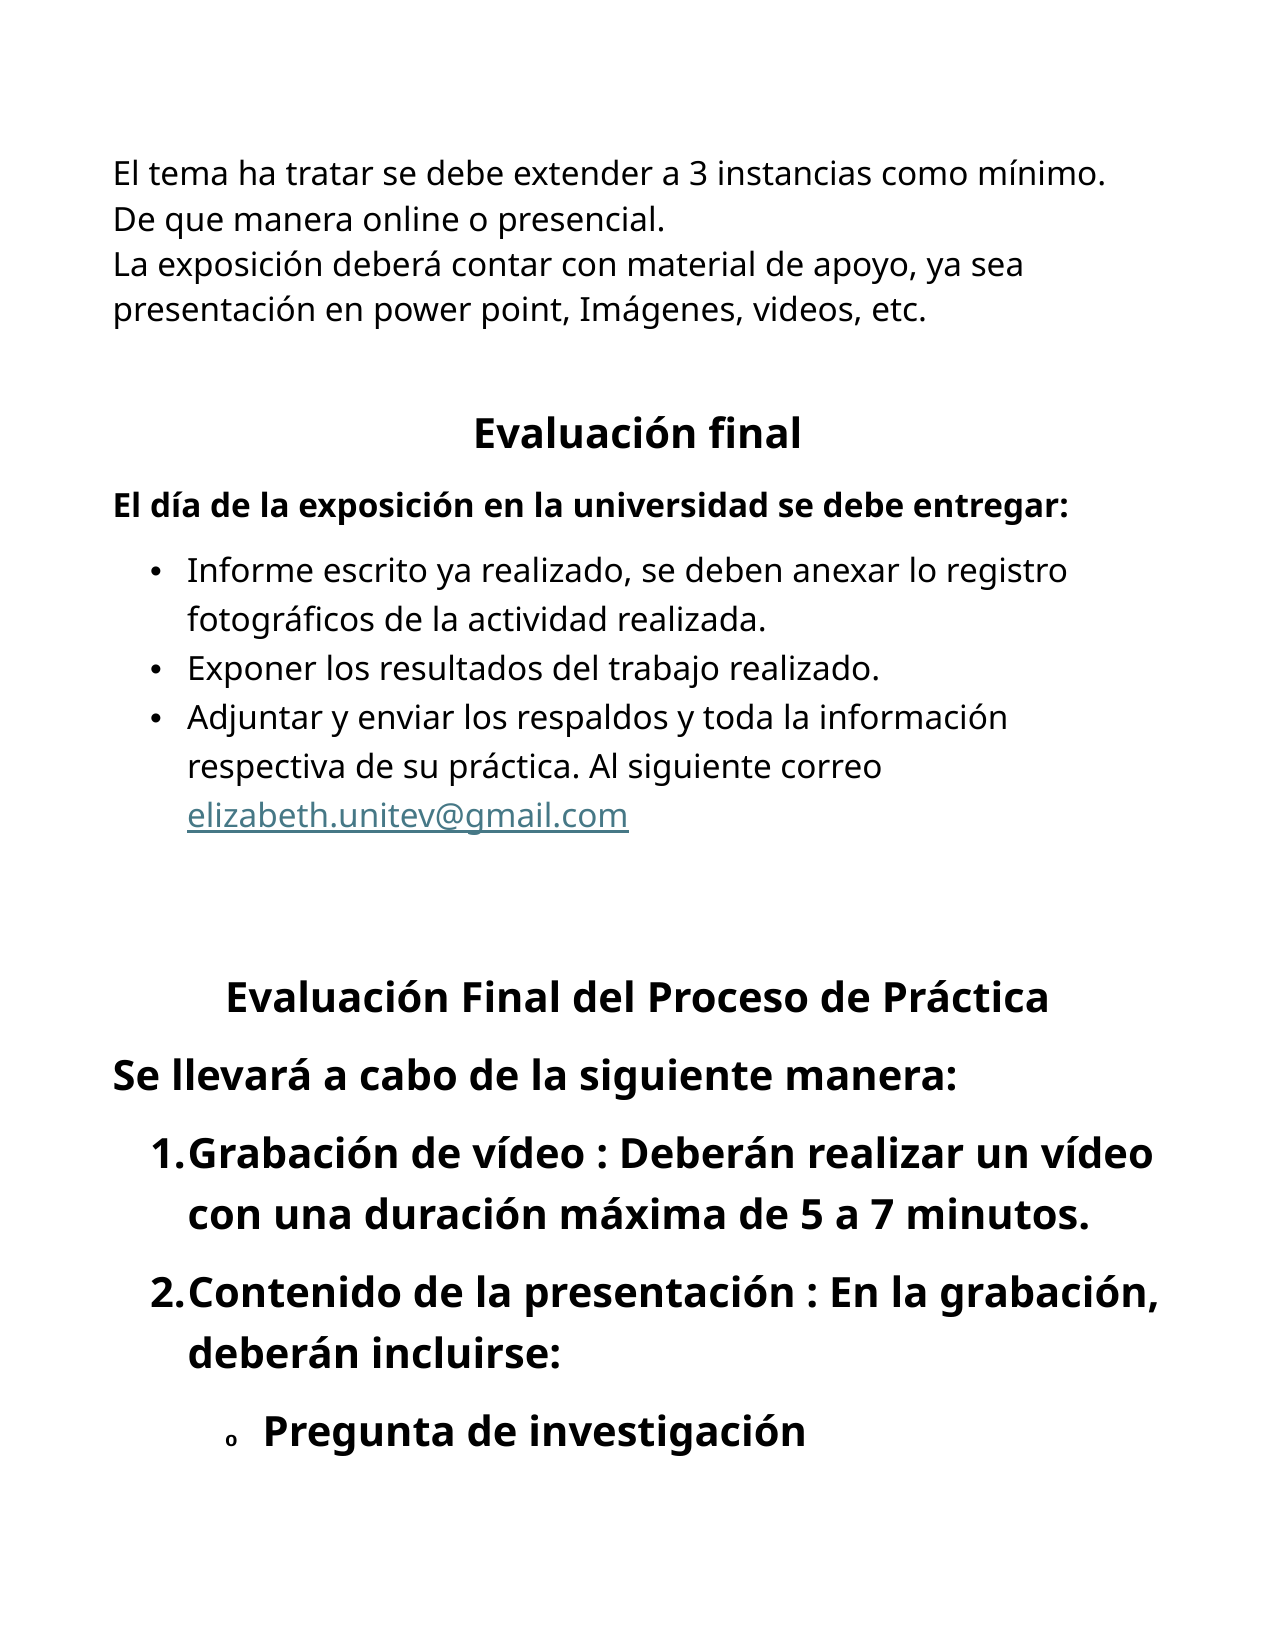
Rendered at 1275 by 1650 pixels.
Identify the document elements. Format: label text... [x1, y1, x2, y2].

list Contenido de la presentación : En la grabación, deberán incluirse: [150, 1263, 1162, 1381]
list Adjuntar y enviar los respaldos y toda la información respectiva de su práctica. Al siguiente correo elizabeth.unitev@gmail.com [150, 694, 1162, 837]
text La exposición deberá contar con material de apoyo, ya sea presentación en power point, Imágenes, videos, etc. [112, 241, 1162, 332]
text Evaluación final [112, 403, 1162, 460]
list Informe escrito ya realizado, se deben anexar lo registro fotográficos de la actividad realizada. [150, 547, 1162, 641]
list Pregunta de investigación [225, 1402, 1162, 1458]
text Evaluación Final del Proceso de Práctica [112, 968, 1162, 1024]
text Se llevará a cabo de la siguiente manera: [112, 1046, 1162, 1102]
text De que manera online o presencial. [112, 195, 1162, 241]
list Grabación de vídeo : Deberán realizar un vídeo con una duración máxima de 5 a 7 minutos. [150, 1123, 1162, 1241]
text El tema ha tratar se debe extender a 3 instancias como mínimo. [112, 150, 1162, 195]
text El día de la exposición en la universidad se debe entregar: [112, 481, 1162, 527]
list Exponer los resultados del trabajo realizado. [150, 645, 1162, 690]
